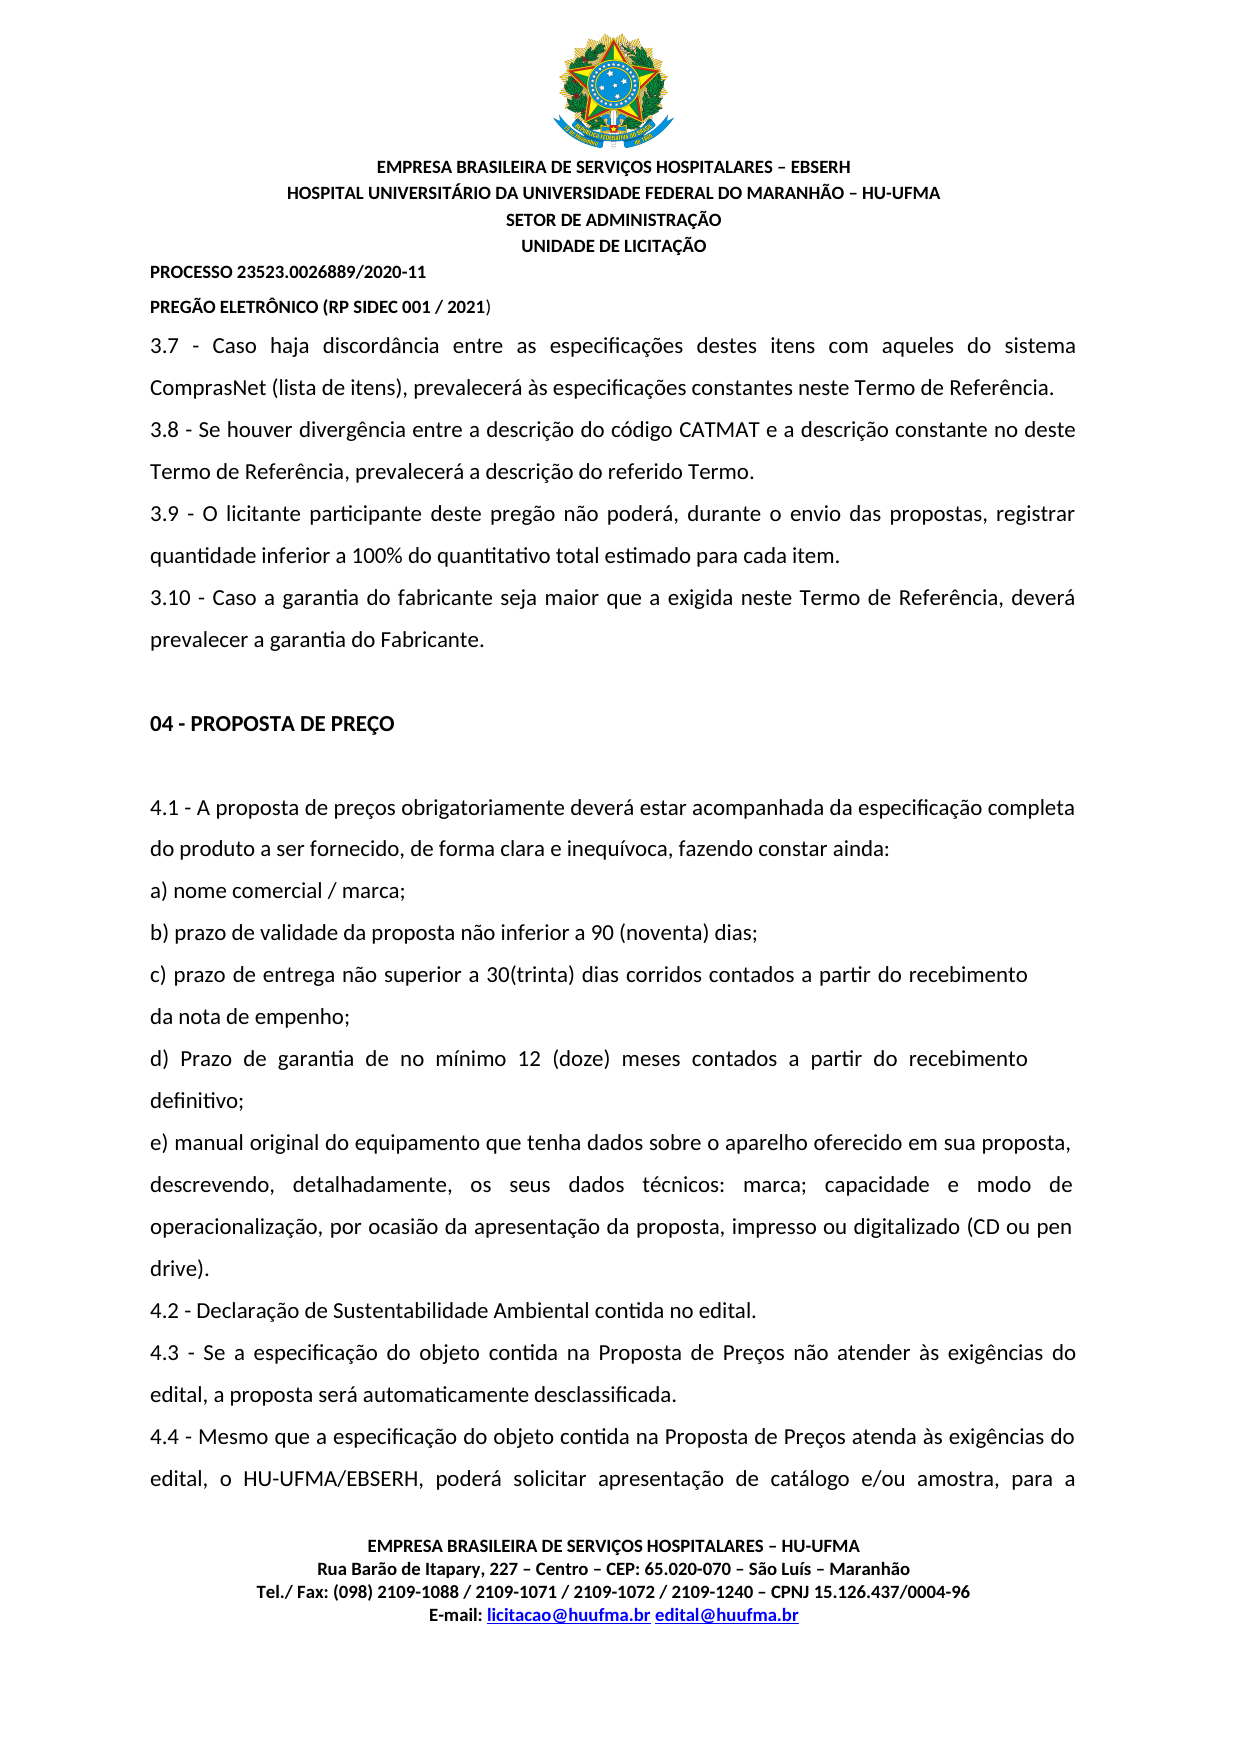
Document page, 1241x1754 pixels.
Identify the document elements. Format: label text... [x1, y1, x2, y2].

text d) Prazo de garantia de no mínimo 12 (doze) meses contados a partir do recebimento definitivo; [150, 1044, 1030, 1114]
text e) manual original do equipamento que tenha dados sobre o aparelho oferecido em sua proposta, descrevendo, detalhadamente, os seus dados técnicos: marca; capacidade e modo de operacionalização, por ocasião da apresentação da proposta, impresso ou digitalizado (CD ou pen drive). [150, 1128, 1074, 1282]
text 4.2 - Declaração de Sustentabilidade Ambiental contida no edital. [150, 1296, 1078, 1324]
text b) prazo de validade da proposta não inferior a 90 (noventa) dias; [150, 918, 1030, 947]
text 3.8 - Se houver divergência entre a descrição do código CATMAT e a descrição constante no deste Termo de Referência, prevalecerá a descrição do referido Termo. [150, 415, 1078, 485]
text 04 - PROPOSTA DE PREÇO [150, 709, 1078, 737]
text 3.7 - Caso haja discordância entre as especificações destes itens com aqueles do sistema ComprasNet (lista de itens), prevalecerá às especificações constantes neste Termo de Referência. [150, 331, 1078, 401]
picture [548, 30, 679, 152]
text 4.3 - Se a especificação do objeto contida na Proposta de Preços não atender às exigências do edital, a proposta será automaticamente desclassificada. [150, 1338, 1078, 1408]
text 3.9 - O licitante participante deste pregão não poderá, durante o envio das propostas, registrar quantidade inferior a 100% do quantitativo total estimado para cada item. [150, 499, 1078, 569]
text c) prazo de entrega não superior a 30(trinta) dias corridos contados a partir do recebimento da nota de empenho; [150, 961, 1030, 1031]
text 3.10 - Caso a garantia do fabricante seja maior que a exigida neste Termo de Referência, deverá prevalecer a garantia do Fabricante. [150, 583, 1078, 653]
text 4.1 - A proposta de preços obrigatoriamente deverá estar acompanhada da especificação completa do produto a ser fornecido, de forma clara e inequívoca, fazendo constar ainda: [150, 793, 1078, 863]
text a) nome comercial / marca; [150, 877, 1030, 904]
